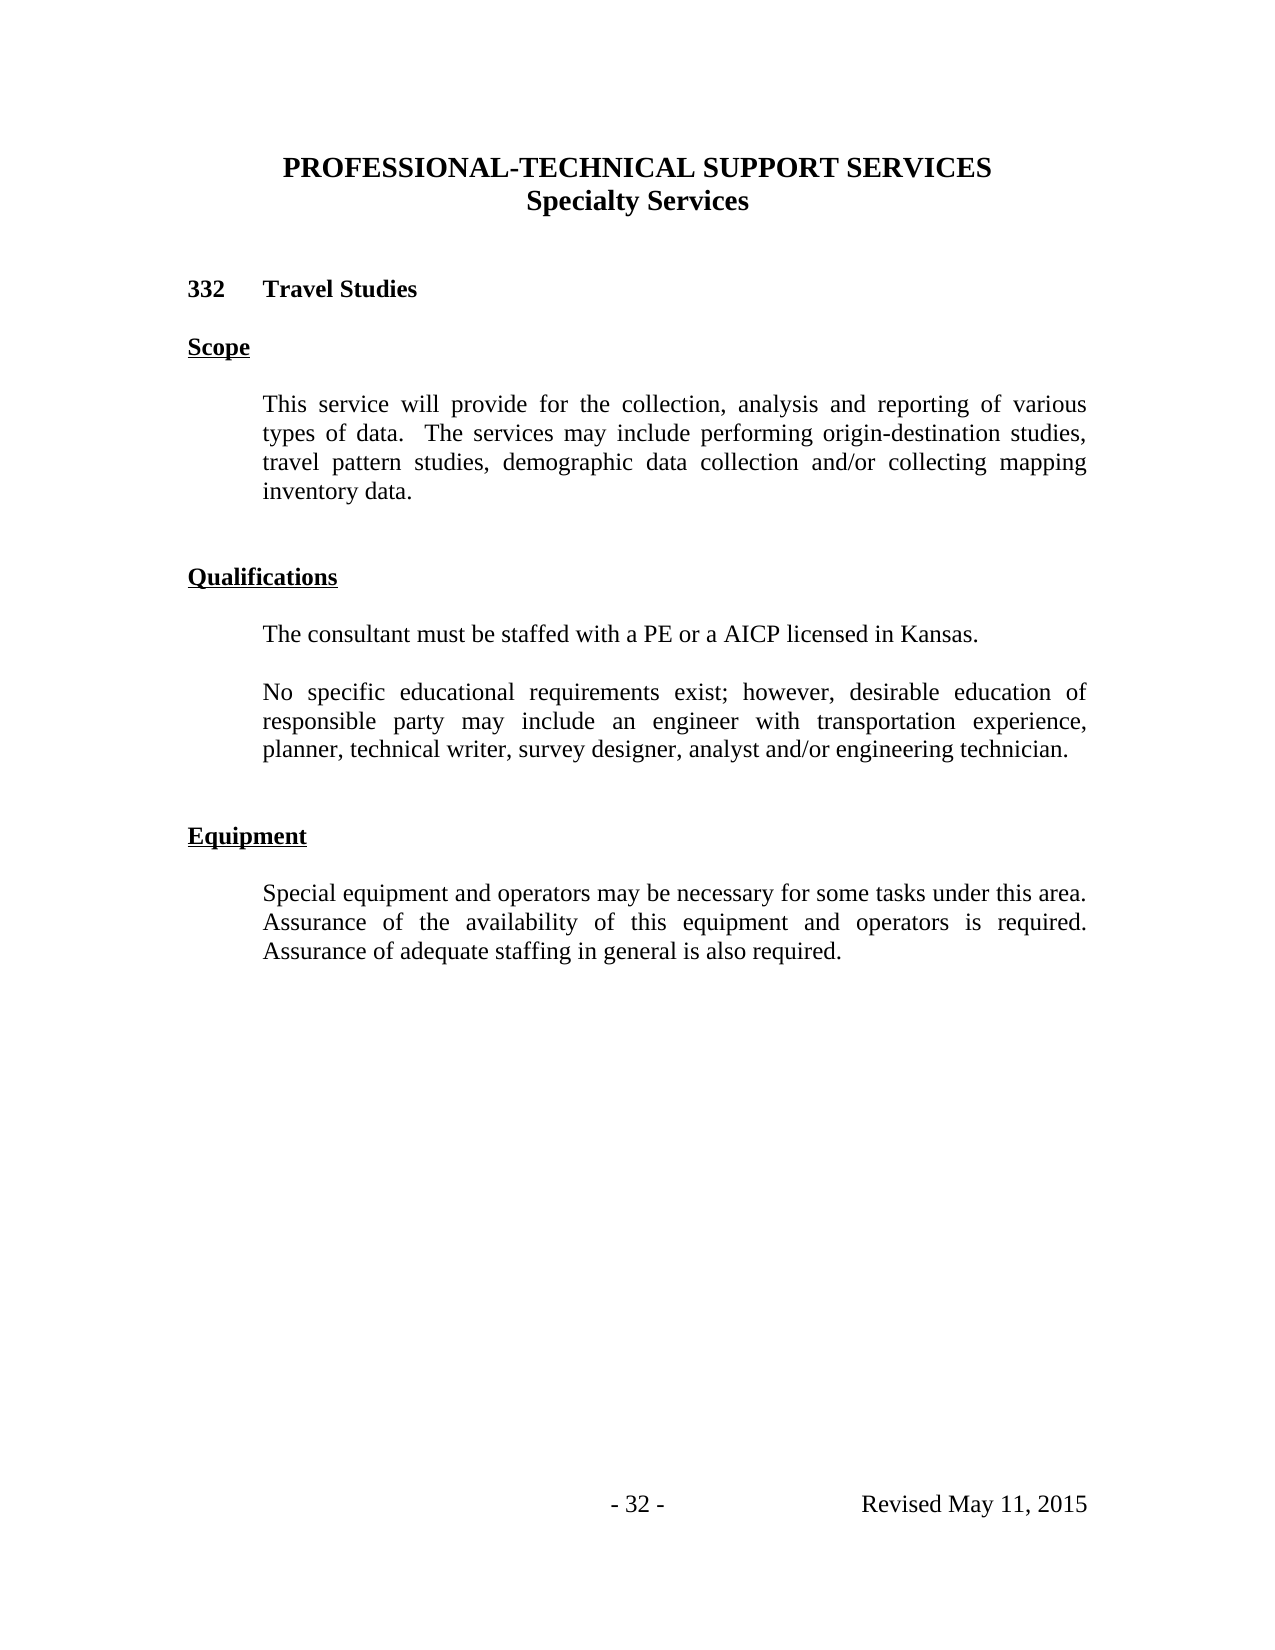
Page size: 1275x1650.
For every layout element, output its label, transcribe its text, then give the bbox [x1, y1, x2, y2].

subtitle Specialty Services [187, 183, 1087, 217]
list Special equipment and operators may be necessary for some tasks under this area. Assurance of the availability of this equipment and operators is required. Assurance of adequate staffing in general is also required. [262, 878, 1087, 964]
subtitle 332 Travel Studies [187, 274, 1087, 303]
subtitle PROFESSIONAL-TECHNICAL SUPPORT SERVICES [187, 150, 1087, 183]
list This service will provide for the collection, analysis and reporting of various types of data. The services may include performing origin-destination studies, travel pattern studies, demographic data collection and/or collecting mapping inventory data. [262, 389, 1087, 504]
list The consultant must be staffed with a PE or a AICP licensed in Kansas. [262, 619, 1087, 648]
list No specific educational requirements exist; however, desirable education of responsible party may include an engineer with transportation experience, planner, technical writer, survey designer, analyst and/or engineering technician. [262, 677, 1087, 763]
list Equipment [187, 821, 1087, 849]
list Scope [187, 332, 1087, 361]
list Qualifications [187, 562, 1087, 591]
